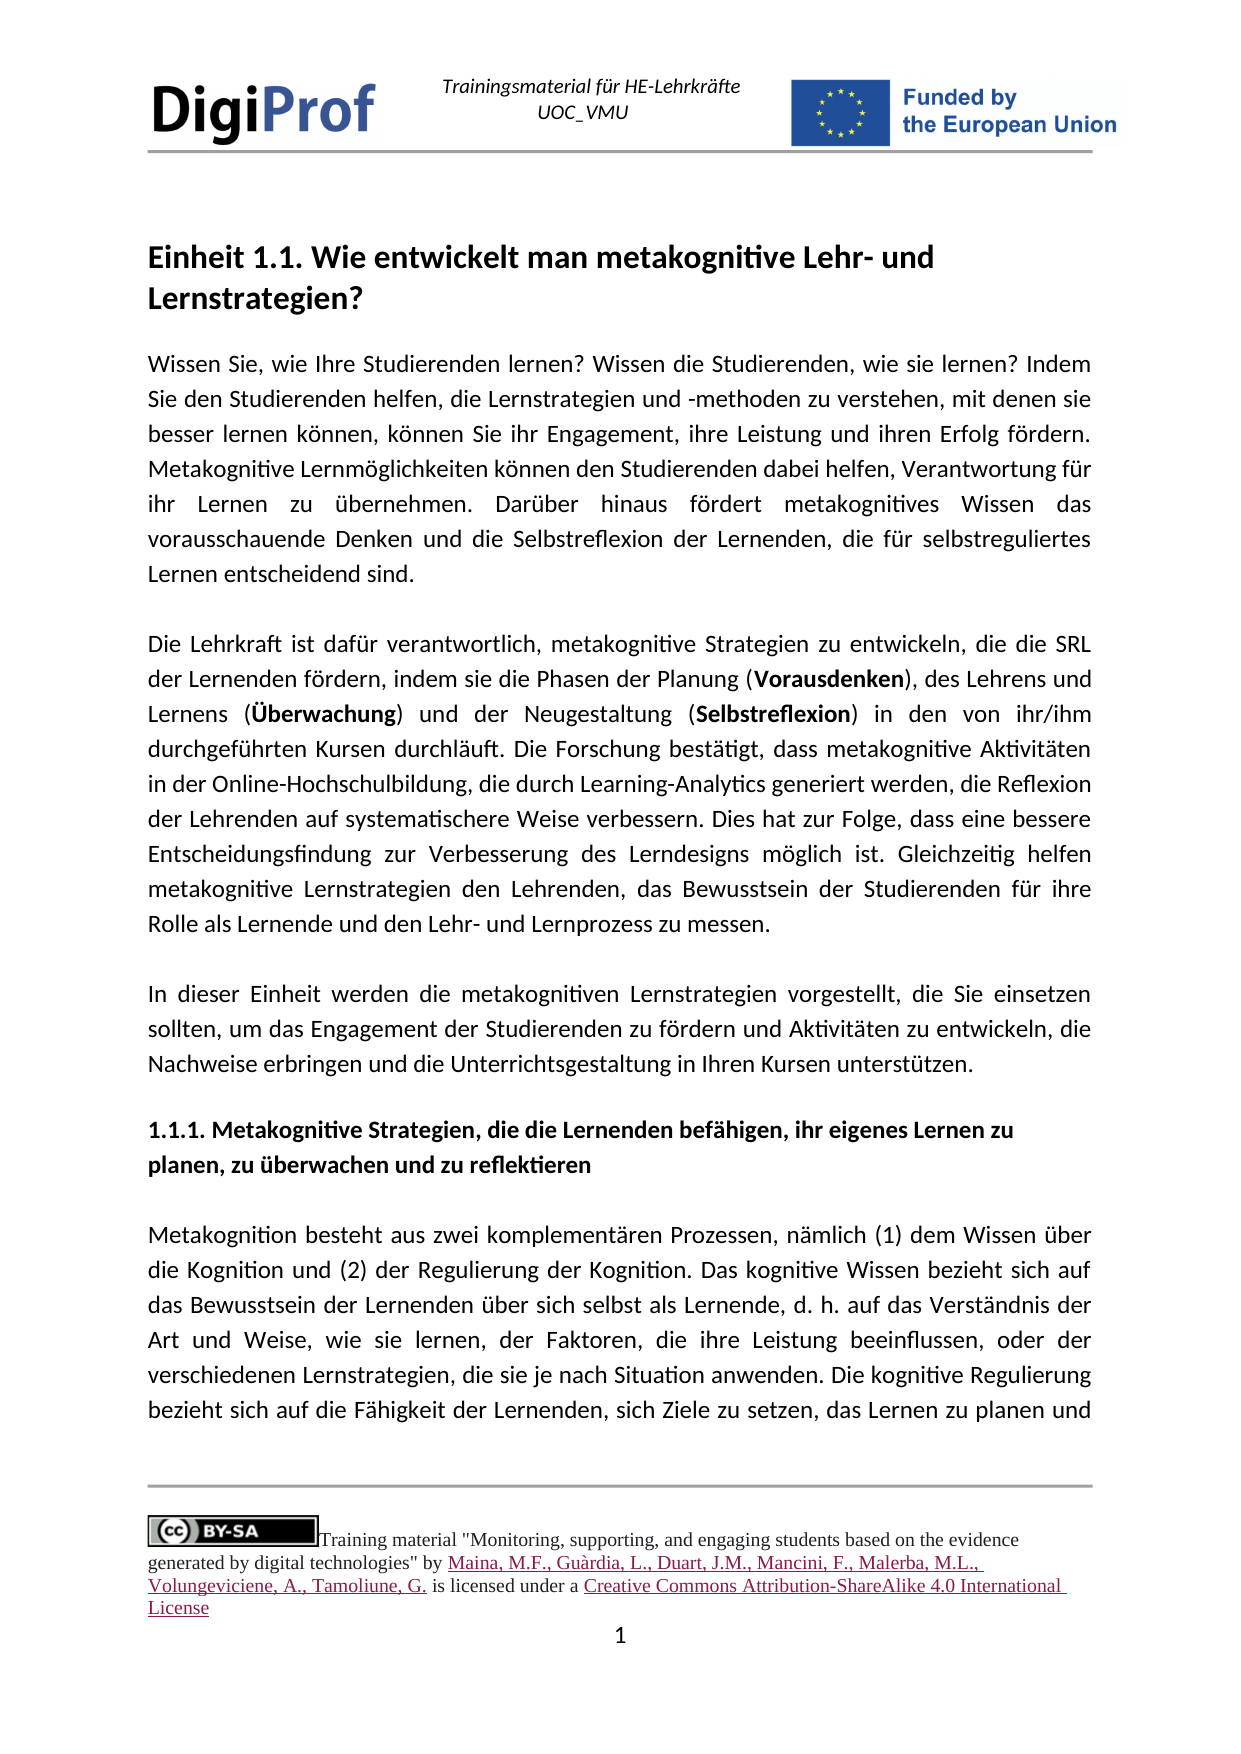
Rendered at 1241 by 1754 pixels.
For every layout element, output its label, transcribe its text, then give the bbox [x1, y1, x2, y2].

text Die Lehrkraft ist dafür verantwortlich, metakognitive Strategien zu entwickeln, die die SRL der Lernenden fördern, indem sie die Phasen der Planung (Vorausdenken), des Lehrens und Lernens (Überwachung) und der Neugestaltung (Selbstreflexion) in den von ihr/ihm durchgeführten Kursen durchläuft. Die Forschung bestätigt, dass metakognitive Aktivitäten in der Online-Hochschulbildung, die durch Learning-Analytics generiert werden, die Reflexion der Lehrenden auf systematischere Weise verbessern. Dies hat zur Folge, dass eine bessere Entscheidungsfindung zur Verbesserung des Lerndesigns möglich ist. Gleichzeitig helfen metakognitive Lernstrategien den Lehrenden, das Bewusstsein der Studierenden für ihre Rolle als Lernende und den Lehr- und Lernprozess zu messen. [148, 628, 1093, 939]
text Einheit 1.1. Wie entwickelt man metakognitive Lehr- und Lernstrategien? [148, 236, 1093, 318]
text Wissen Sie, wie Ihre Studierenden lernen? Wissen die Studierenden, wie sie lernen? Indem Sie den Studierenden helfen, die Lernstrategien und -methoden zu verstehen, mit denen sie besser lernen können, können Sie ihr Engagement, ihre Leistung und ihren Erfolg fördern. Metakognitive Lernmöglichkeiten können den Studierenden dabei helfen, Verantwortung für ihr Lernen zu übernehmen. Darüber hinaus fördert metakognitives Wissen das vorausschauende Denken und die Selbstreflexion der Lernenden, die für selbstreguliertes Lernen entscheidend sind. [148, 348, 1093, 589]
picture [788, 78, 1122, 149]
text In dieser Einheit werden die metakognitiven Lernstrategien vorgestellt, die Sie einsetzen sollten, um das Engagement der Studierenden zu fördern und Aktivitäten zu entwickeln, die Nachweise erbringen und die Unterrichtsgestaltung in Ihren Kursen unterstützen. [148, 978, 1093, 1079]
picture [147, 1515, 319, 1547]
picture [147, 78, 385, 149]
text 1.1.1. Metakognitive Strategien, die die Lernenden befähigen, ihr eigenes Lernen zu planen, zu überwachen und zu reflektieren [148, 1114, 1093, 1179]
